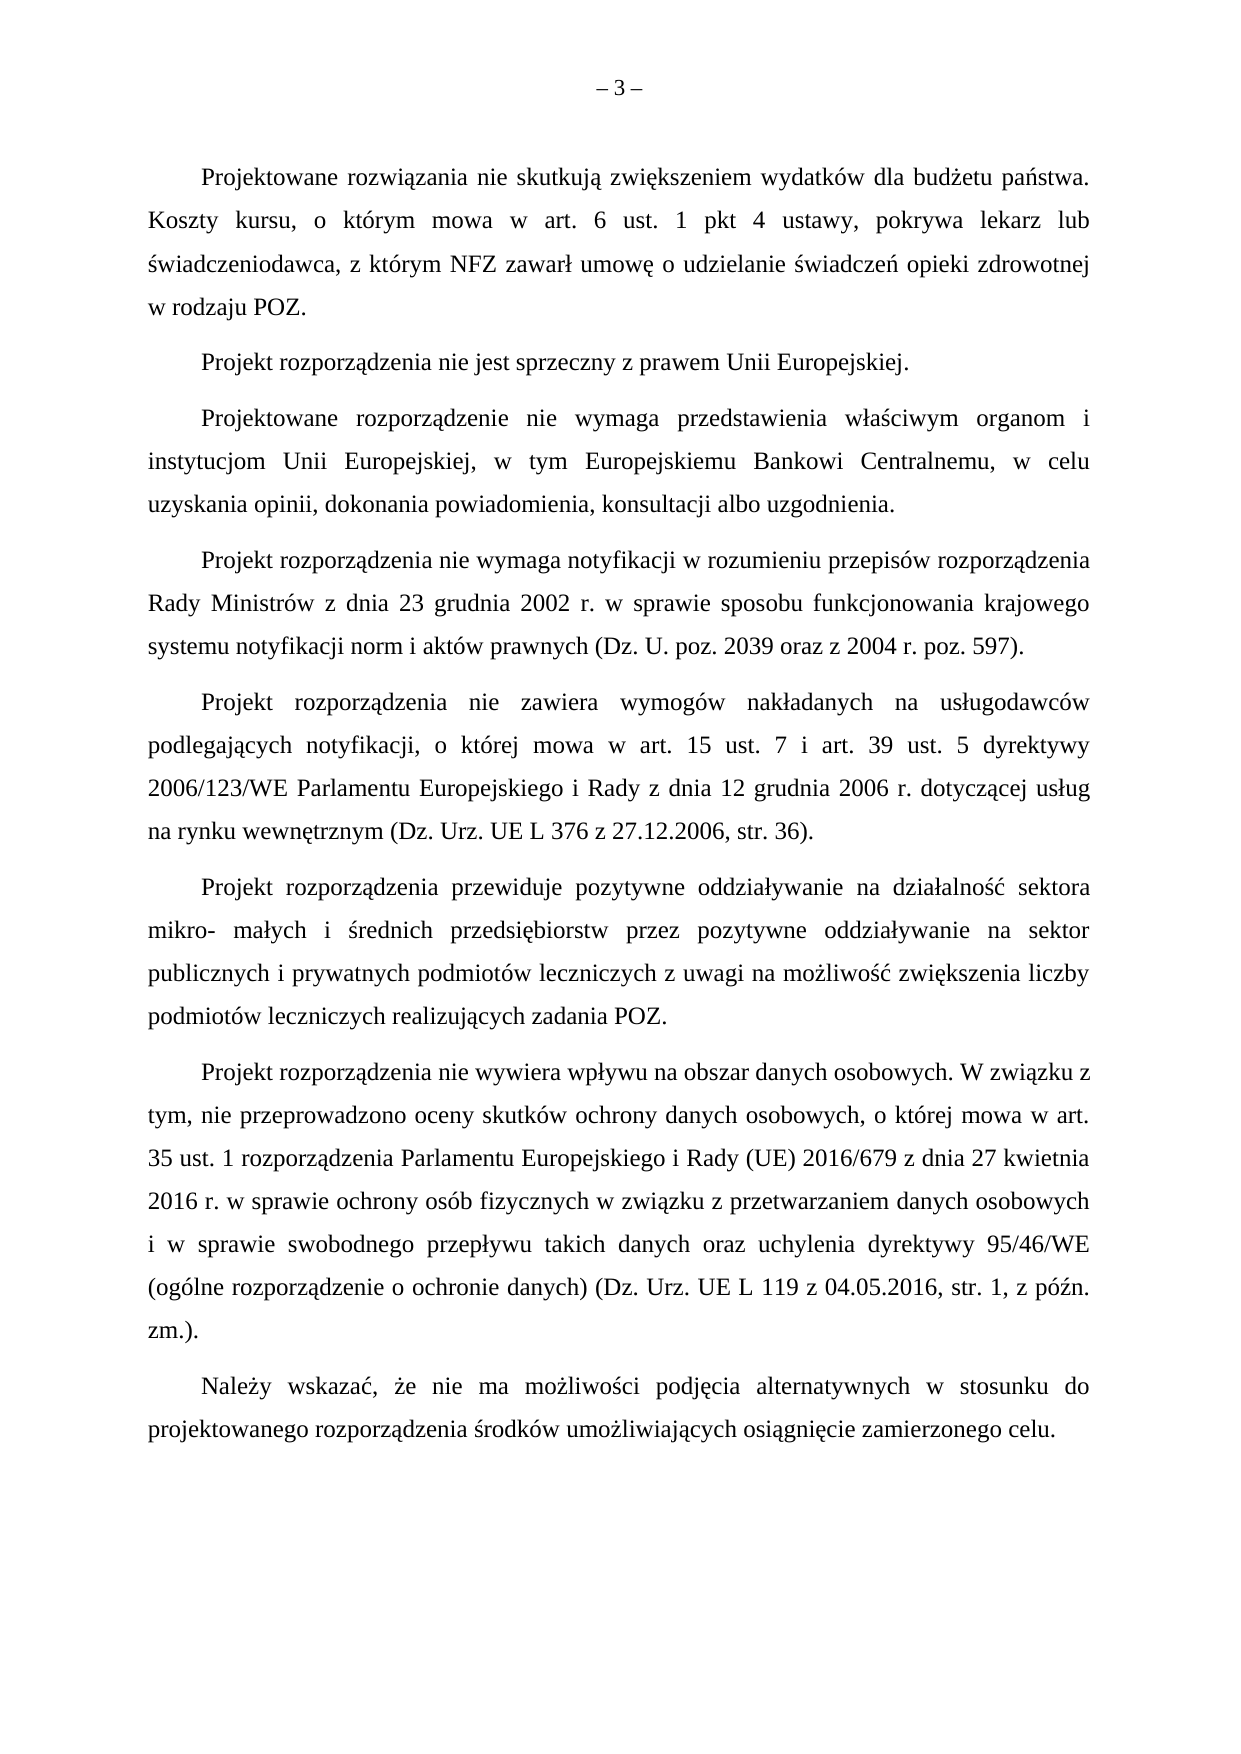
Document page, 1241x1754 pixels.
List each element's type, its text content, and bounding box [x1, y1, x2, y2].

text Projekt rozporządzenia nie zawiera wymogów nakładanych na usługodawców podlegających notyfikacji, o której mowa w art. 15 ust. 7 i art. 39 ust. 5 dyrektywy 2006/123/WE Parlamentu Europejskiego i Rady z dnia 12 grudnia 2006 r. dotyczącej usług na rynku wewnętrznym (Dz. Urz. UE L 376 z 27.12.2006, str. 36). [148, 687, 1091, 845]
text Należy wskazać, że nie ma możliwości podjęcia alternatywnych w stosunku do projektowanego rozporządzenia środków umożliwiających osiągnięcie zamierzonego celu. [148, 1371, 1091, 1443]
text Projekt rozporządzenia nie wywiera wpływu na obszar danych osobowych. W związku z tym, nie przeprowadzono oceny skutków ochrony danych osobowych, o której mowa w art. 35 ust. 1 rozporządzenia Parlamentu Europejskiego i Rady (UE) 2016/679 z dnia 27 kwietnia 2016 r. w sprawie ochrony osób fizycznych w związku z przetwarzaniem danych osobowych i w sprawie swobodnego przepływu takich danych oraz uchylenia dyrektywy 95/46/WE (ogólne rozporządzenie o ochronie danych) (Dz. Urz. UE L 119 z 04.05.2016, str. 1, z późn. zm.). [148, 1057, 1091, 1344]
text Projektowane rozporządzenie nie wymaga przedstawienia właściwym organom i instytucjom Unii Europejskiej, w tym Europejskiemu Bankowi Centralnemu, w celu uzyskania opinii, dokonania powiadomienia, konsultacji albo uzgodnienia. [148, 403, 1091, 518]
text Projekt rozporządzenia przewiduje pozytywne oddziaływanie na działalność sektora mikro- małych i średnich przedsiębiorstw przez pozytywne oddziaływanie na sektor publicznych i prywatnych podmiotów leczniczych z uwagi na możliwość zwiększenia liczby podmiotów leczniczych realizujących zadania POZ. [148, 872, 1091, 1030]
text Projekt rozporządzenia nie jest sprzeczny z prawem Unii Europejskiej. [148, 347, 1091, 376]
text Projektowane rozwiązania nie skutkują zwiększeniem wydatków dla budżetu państwa. Koszty kursu, o którym mowa w art. 6 ust. 1 pkt 4 ustawy, pokrywa lekarz lub świadczeniodawca, z którym NFZ zawarł umowę o udzielanie świadczeń opieki zdrowotnej w rodzaju POZ. [148, 162, 1091, 321]
text Projekt rozporządzenia nie wymaga notyfikacji w rozumieniu przepisów rozporządzenia Rady Ministrów z dnia 23 grudnia 2002 r. w sprawie sposobu funkcjonowania krajowego systemu notyfikacji norm i aktów prawnych (Dz. U. poz. 2039 oraz z 2004 r. poz. 597). [148, 545, 1091, 660]
